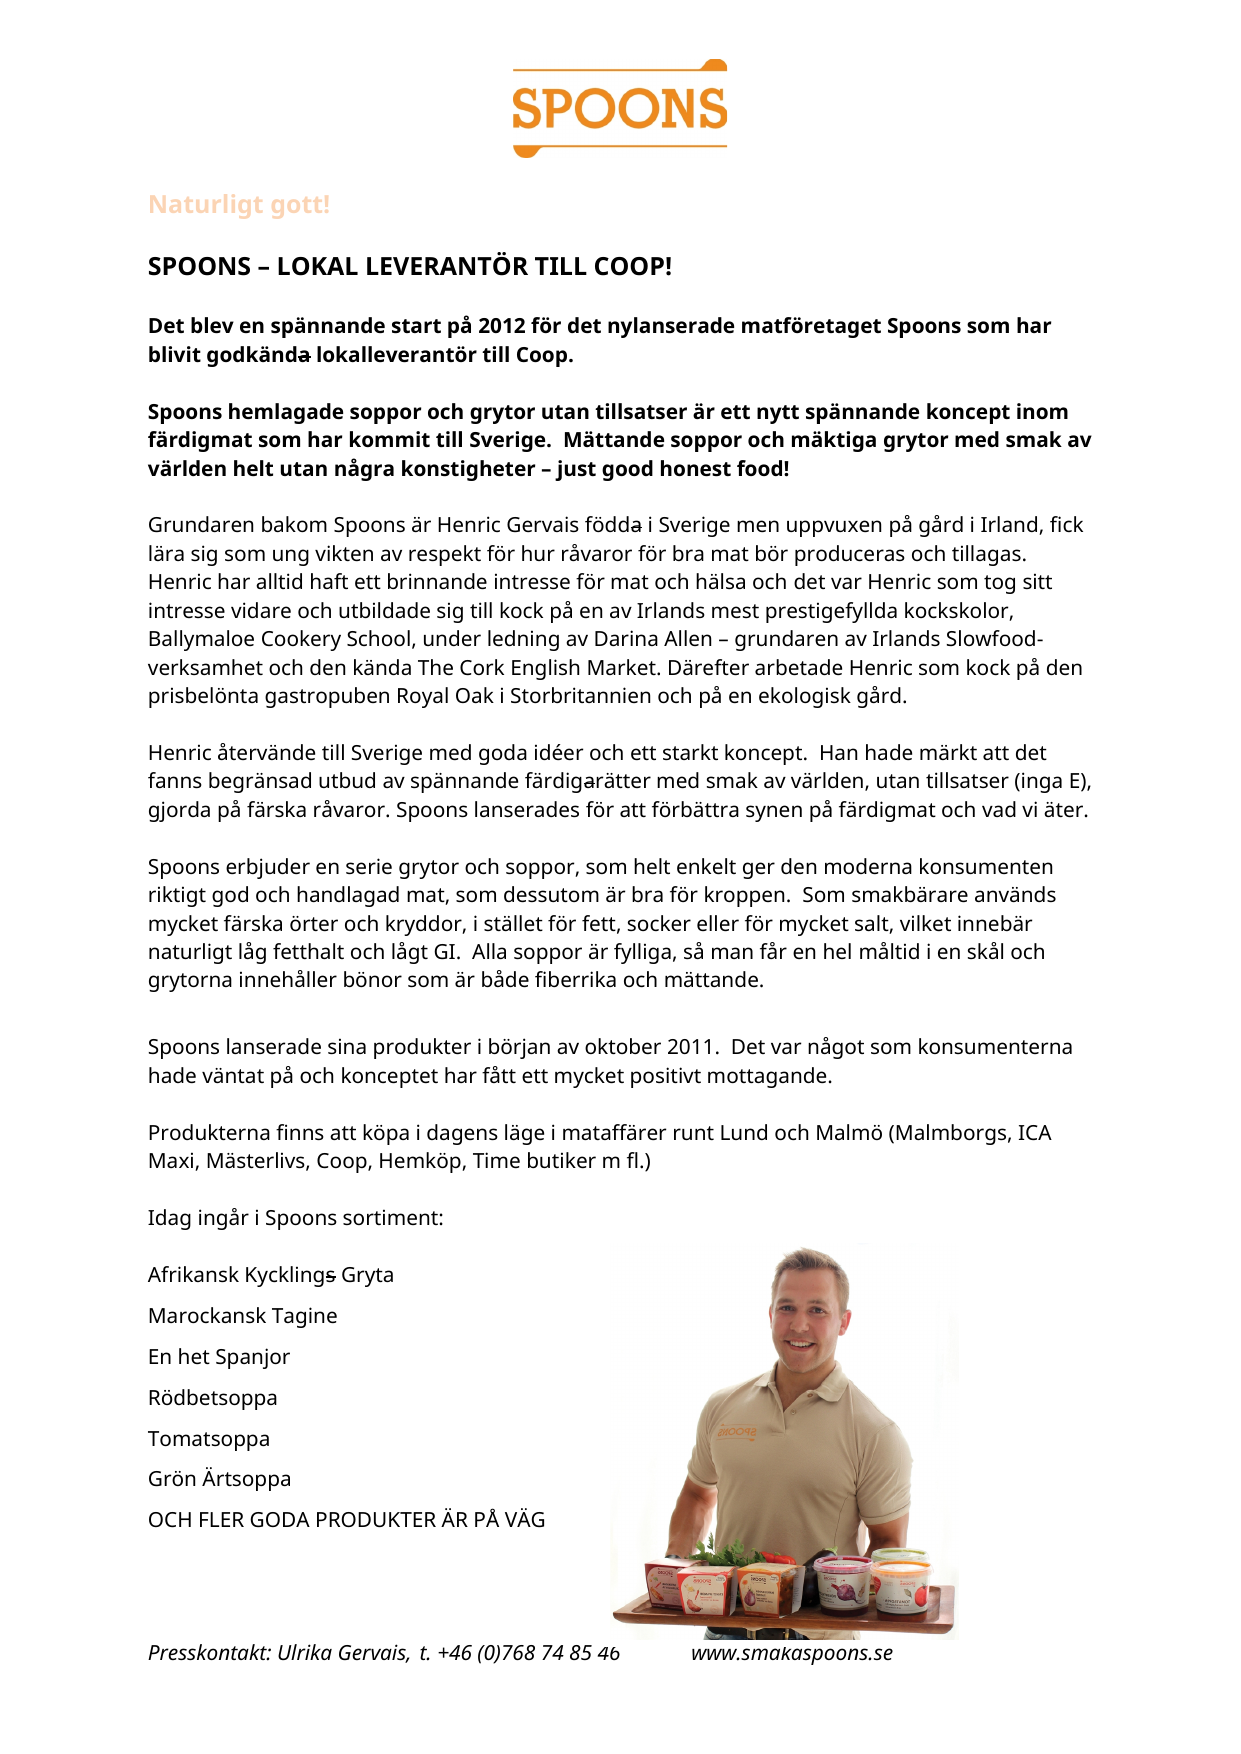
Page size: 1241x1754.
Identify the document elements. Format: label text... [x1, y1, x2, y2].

text OCH FLER GODA PRODUKTER ÄR PÅ VÄG [148, 1506, 595, 1534]
picture [513, 59, 728, 158]
text Spoons lanserade sina produkter i början av oktober 2011. Det var något som konsumenterna hade väntat på och konceptet har fått ett mycket positivt mottagande. [148, 1032, 1093, 1089]
text Marockansk Tagine [148, 1301, 595, 1329]
picture [610, 1243, 959, 1640]
text Idag ingår i Spoons sortiment: [148, 1203, 1093, 1231]
text Spoons hemlagade soppor och grytor utan tillsatser är ett nytt spännande koncept inom färdigmat som har kommit till Sverige. Mättande soppor och mäktiga grytor med smak av världen helt utan några konstigheter – just good honest food! [148, 397, 1093, 482]
text Spoons erbjuder en serie grytor och soppor, som helt enkelt ger den moderna konsumenten riktigt god och handlagad mat, som dessutom är bra för kroppen. Som smakbärare används mycket färska örter och kryddor, i stället för fett, socker eller för mycket salt, vilket innebär naturligt låg fetthalt och lågt GI. Alla soppor är fylliga, så man får en hel måltid i en skål och grytorna innehåller bönor som är både fiberrika och mättande. [148, 852, 1093, 994]
text En het Spanjor [148, 1342, 595, 1370]
text Naturligt gott! [148, 186, 1093, 220]
text Henric återvände till Sverige med goda idéer och ett starkt koncept. Han hade märkt att det fanns begränsad utbud av spännande färdigarätter med smak av världen, utan tillsatser (inga E), gjorda på färska råvaror. Spoons lanserades för att förbättra synen på färdigmat och vad vi äter. [148, 738, 1093, 823]
text Produkterna finns att köpa i dagens läge i mataffärer runt Lund och Malmö (Malmborgs, ICA Maxi, Mästerlivs, Coop, Hemköp, Time butiker m fl.) [148, 1118, 1093, 1174]
text Rödbetsoppa [148, 1383, 595, 1411]
text Afrikansk Kycklings Gryta [148, 1260, 595, 1288]
text Tomatsoppa [148, 1424, 595, 1452]
text Det blev en spännande start på 2012 för det nylanserade matföretaget Spoons som har blivit godkända lokalleverantör till Coop. [148, 312, 1093, 368]
text SPOONS – LOKAL LEVERANTÖR TILL COOP! [148, 249, 1093, 283]
text Grön Ärtsoppa [148, 1464, 595, 1493]
text Grundaren bakom Spoons är Henric Gervais födda i Sverige men uppvuxen på gård i Irland, fick lära sig som ung vikten av respekt för hur råvaror för bra mat bör produceras och tillagas. Henric har alltid haft ett brinnande intresse för mat och hälsa och det var Henric som tog sitt intresse vidare och utbildade sig till kock på en av Irlands mest prestigefyllda kockskolor, Ballymaloe Cookery School, under ledning av Darina Allen – grundaren av Irlands Slowfood-verksamhet och den kända The Cork English Market. Därefter arbetade Henric som kock på den prisbelönta gastropuben Royal Oak i Storbritannien och på en ekologisk gård. [148, 511, 1093, 710]
